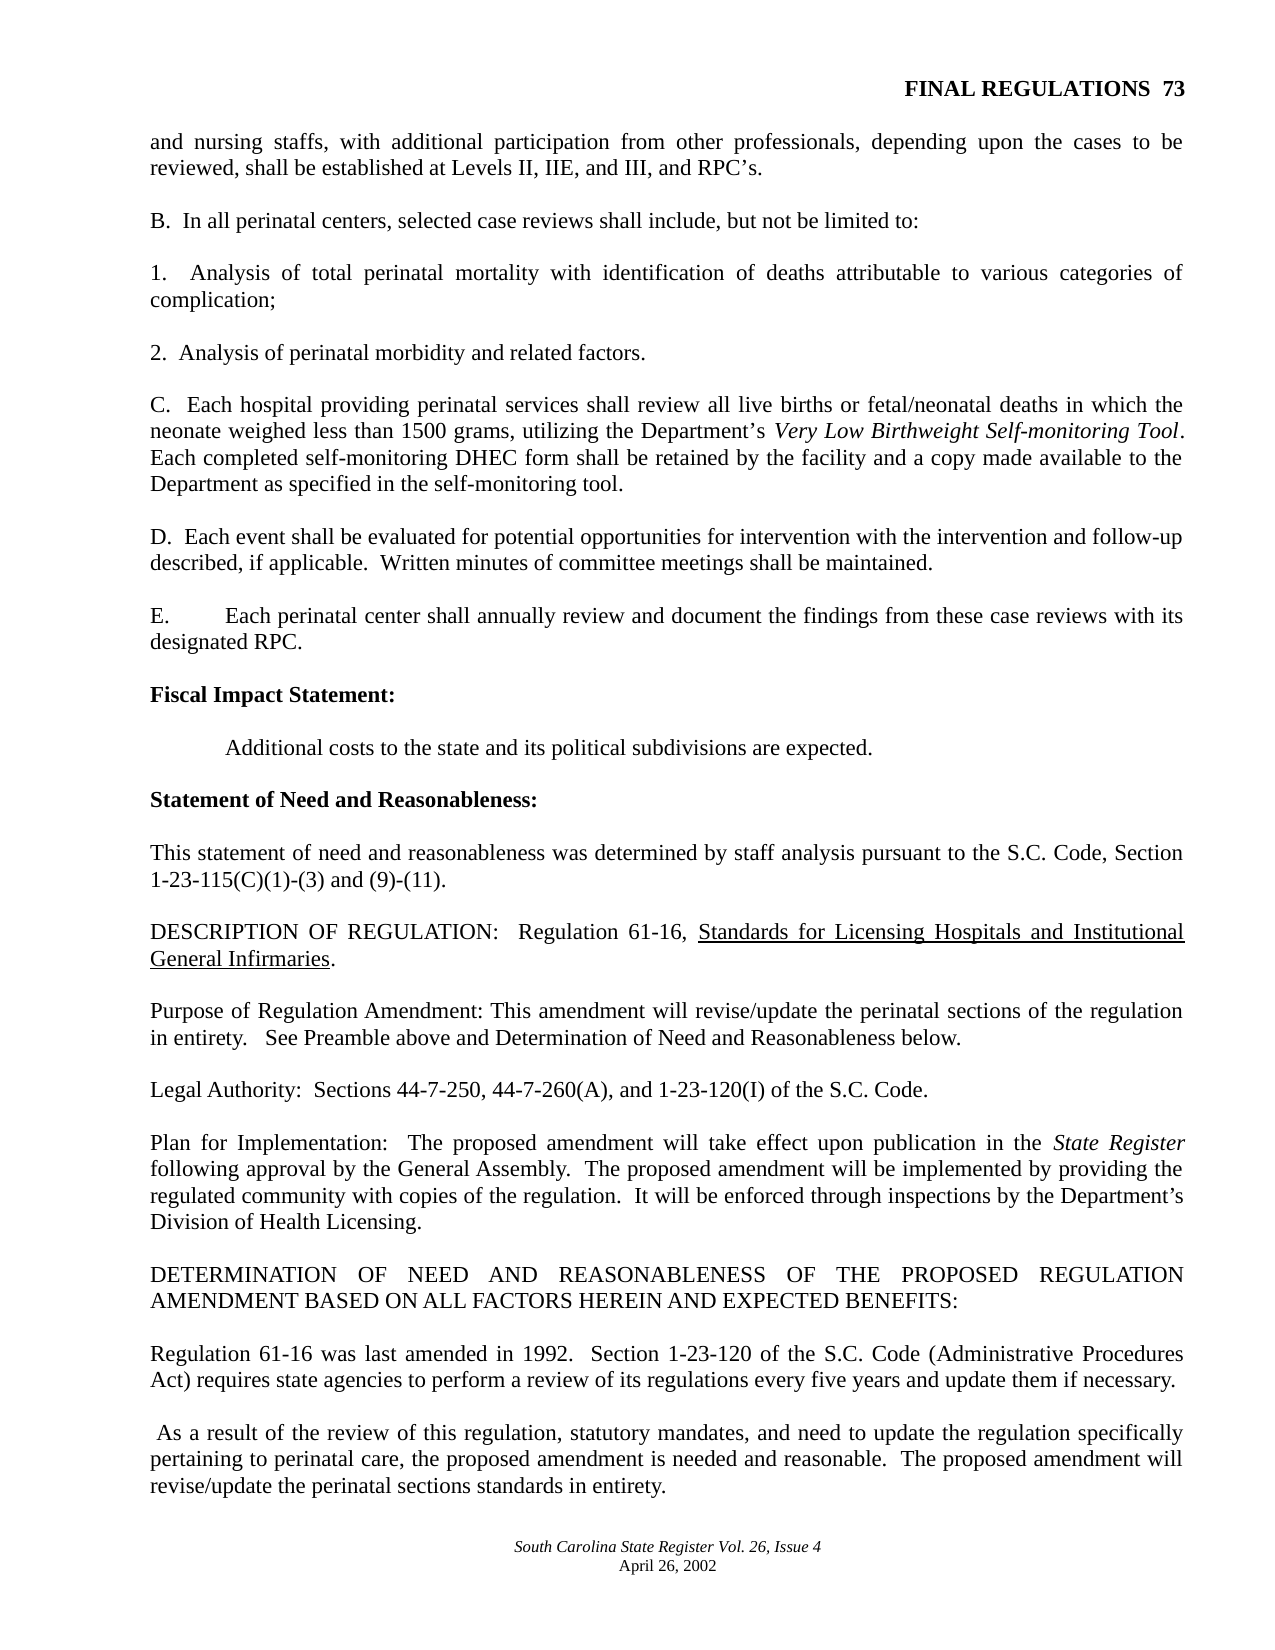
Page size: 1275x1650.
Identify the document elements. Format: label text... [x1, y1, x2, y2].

text DETERMINATION OF NEED AND REASONABLENESS OF THE PROPOSED REGULATION AMENDMENT BASED ON ALL FACTORS HEREIN AND EXPECTED BENEFITS: [150, 1261, 1185, 1314]
text Purpose of Regulation Amendment: This amendment will revise/update the perinatal sections of the regulation in entirety. See Preamble above and Determination of Need and Reasonableness below. [150, 997, 1185, 1050]
text This statement of need and reasonableness was determined by staff analysis pursuant to the S.C. Code, Section 1-23-115(C)(1)-(3) and (9)-(11). [150, 839, 1185, 892]
text 2. Analysis of perinatal morbidity and related factors. [150, 338, 1185, 365]
text D. Each event shall be evaluated for potential opportunities for intervention with the intervention and follow-up described, if applicable. Written minutes of committee meetings shall be maintained. [150, 523, 1185, 576]
text As a result of the review of this regulation, statutory mandates, and need to update the regulation specifically pertaining to perinatal care, the proposed amendment is needed and reasonable. The proposed amendment will revise/update the perinatal sections standards in entirety. [150, 1419, 1185, 1498]
text 1. Analysis of total perinatal mortality with identification of deaths attributable to various categories of complication; [150, 259, 1185, 312]
text Fiscal Impact Statement: [150, 681, 1185, 707]
text Plan for Implementation: The proposed amendment will take effect upon publication in the State Register following approval by the General Assembly. The proposed amendment will be implemented by providing the regulated community with copies of the regulation. It will be enforced through inspections by the Department’s Division of Health Licensing. [150, 1129, 1185, 1234]
text Additional costs to the state and its political subdivisions are expected. [150, 734, 1185, 760]
text Statement of Need and Reasonableness: [150, 787, 1185, 813]
text Regulation 61-16 was last amended in 1992. Section 1-23-120 of the S.C. Code (Administrative Procedures Act) requires state agencies to perform a review of its regulations every five years and update them if necessary. [150, 1340, 1185, 1393]
text Legal Authority: Sections 44-7-250, 44-7-260(A), and 1-23-120(I) of the S.C. Code. [150, 1076, 1185, 1103]
text DESCRIPTION OF REGULATION: Regulation 61-16, Standards for Licensing Hospitals and Institutional General Infirmaries. [150, 918, 1185, 971]
text C. Each hospital providing perinatal services shall review all live births or fetal/neonatal deaths in which the neonate weighed less than 1500 grams, utilizing the Department’s Very Low Birthweight Self-monitoring Tool. Each completed self-monitoring DHEC form shall be retained by the facility and a copy made available to the Department as specified in the self-monitoring tool. [150, 391, 1185, 497]
text B. In all perinatal centers, selected case reviews shall include, but not be limited to: [150, 207, 1185, 233]
text E. Each perinatal center shall annually review and document the findings from these case reviews with its designated RPC. [150, 602, 1185, 655]
